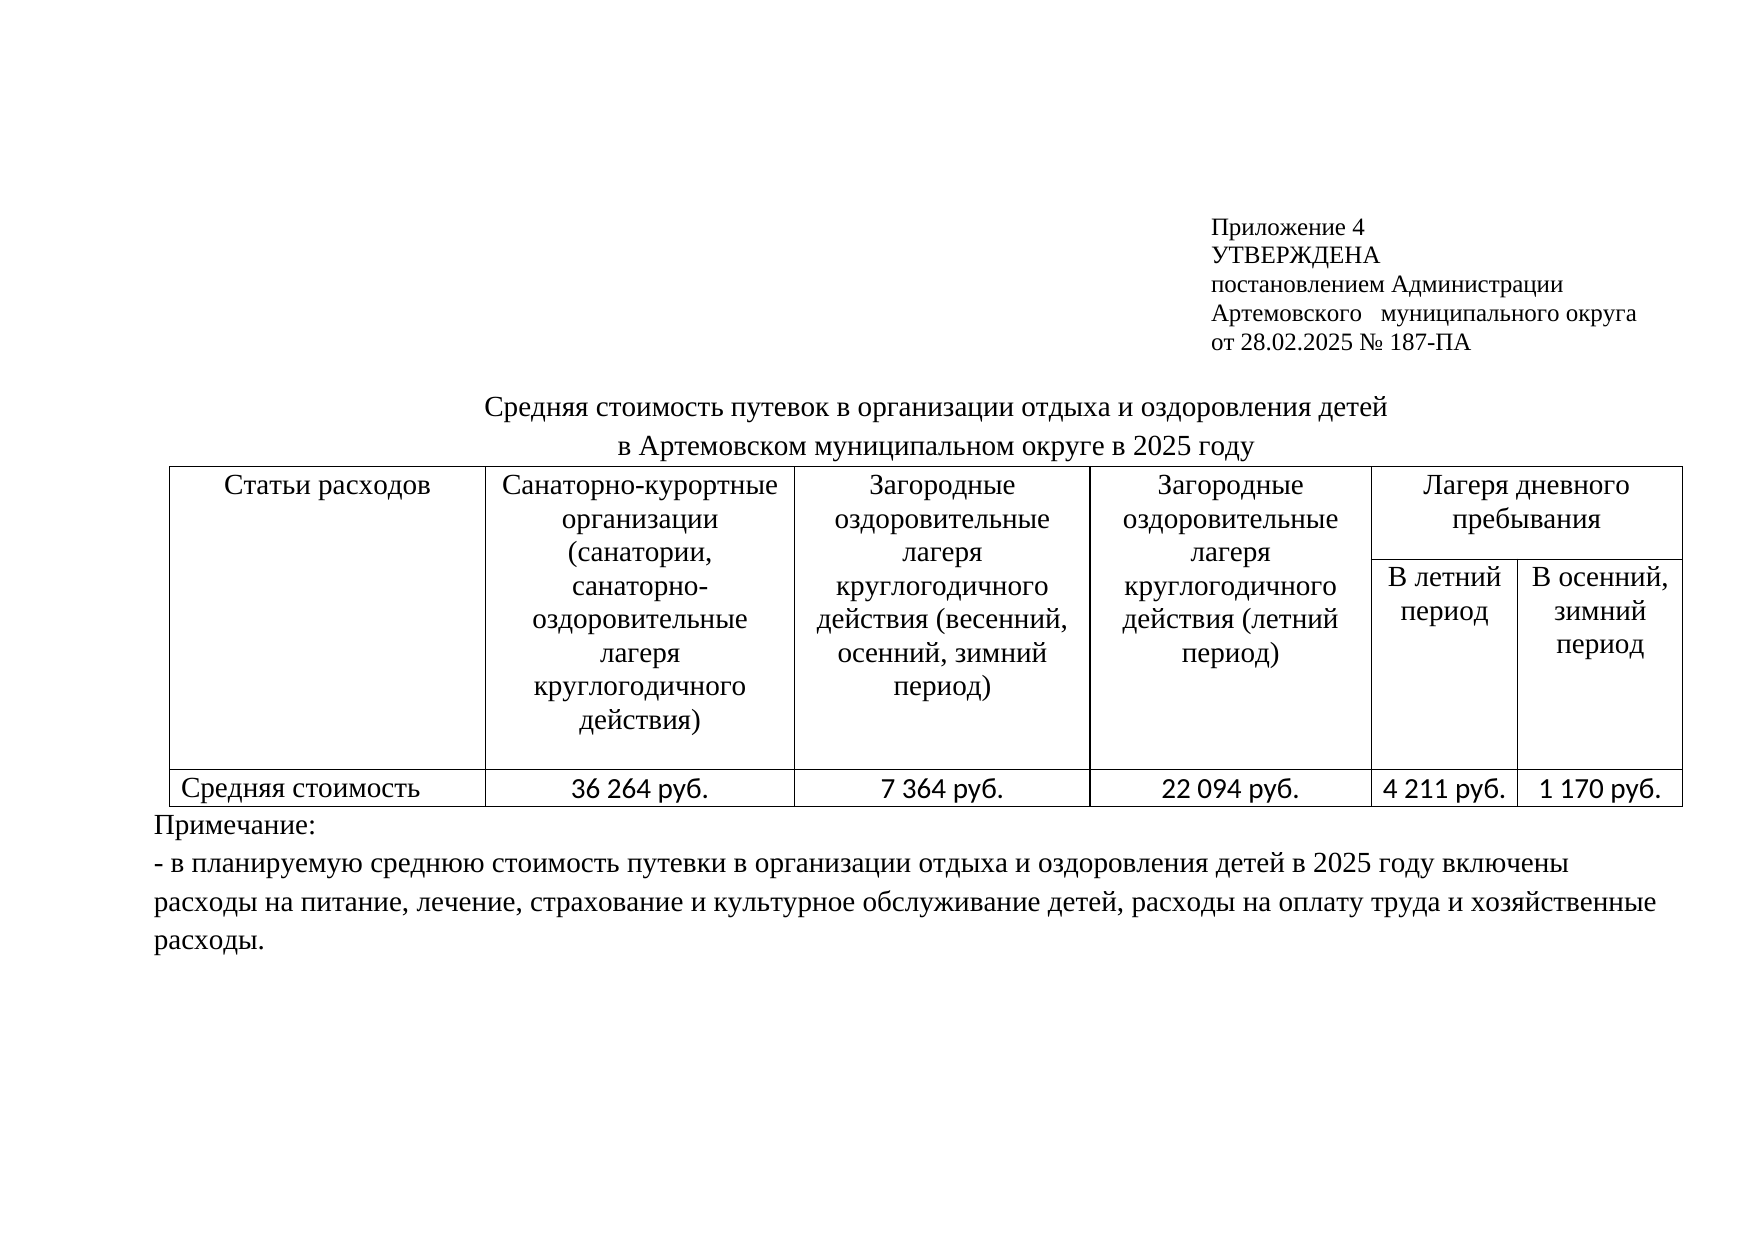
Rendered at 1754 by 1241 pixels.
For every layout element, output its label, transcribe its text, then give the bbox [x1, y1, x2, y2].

table_cell 1 170 руб. [1518, 770, 1682, 806]
text - в планируемую среднюю стоимость путевки в организации отдыха и оздоровления детей в 2025 году включены расходы на питание, лечение, страхование и культурное обслуживание детей, расходы на оплату труда и хозяйственные расходы. [153, 845, 1671, 956]
table_header Санаторно-курортные организации (санатории, санаторно-оздоровительные лагеря круглогодичного действия) [486, 467, 794, 769]
table_header Загородные оздоровительные лагеря круглогодичного действия (летний период) [1091, 467, 1371, 769]
table_header Загородные оздоровительные лагеря круглогодичного действия (весенний, осенний, зимний период) [795, 467, 1089, 769]
text Приложение 4 [1211, 212, 1683, 241]
text в Артемовском муниципальном округе в 2025 году [177, 428, 1695, 461]
table_header Статьи расходов [170, 467, 485, 769]
text Средняя стоимость путевок в организации отдыха и оздоровления детей [177, 389, 1695, 423]
table_cell Средняя стоимость [170, 770, 485, 806]
table_cell 22 094 руб. [1091, 770, 1371, 806]
table_cell 4 211 руб. [1372, 770, 1517, 806]
text постановлением Администрации Артемовского муниципального округа от 28.02.2025 № 187-ПА [1211, 269, 1683, 356]
text УТВЕРЖДЕНА [1211, 241, 1683, 269]
table_cell 36 264 руб. [486, 770, 794, 806]
table_header Лагеря дневного пребывания [1372, 467, 1682, 558]
table_cell 7 364 руб. [795, 770, 1089, 806]
text Примечание: [153, 807, 1695, 840]
table_cell В осенний, зимний период [1518, 560, 1682, 769]
table_cell В летний период [1372, 560, 1517, 769]
